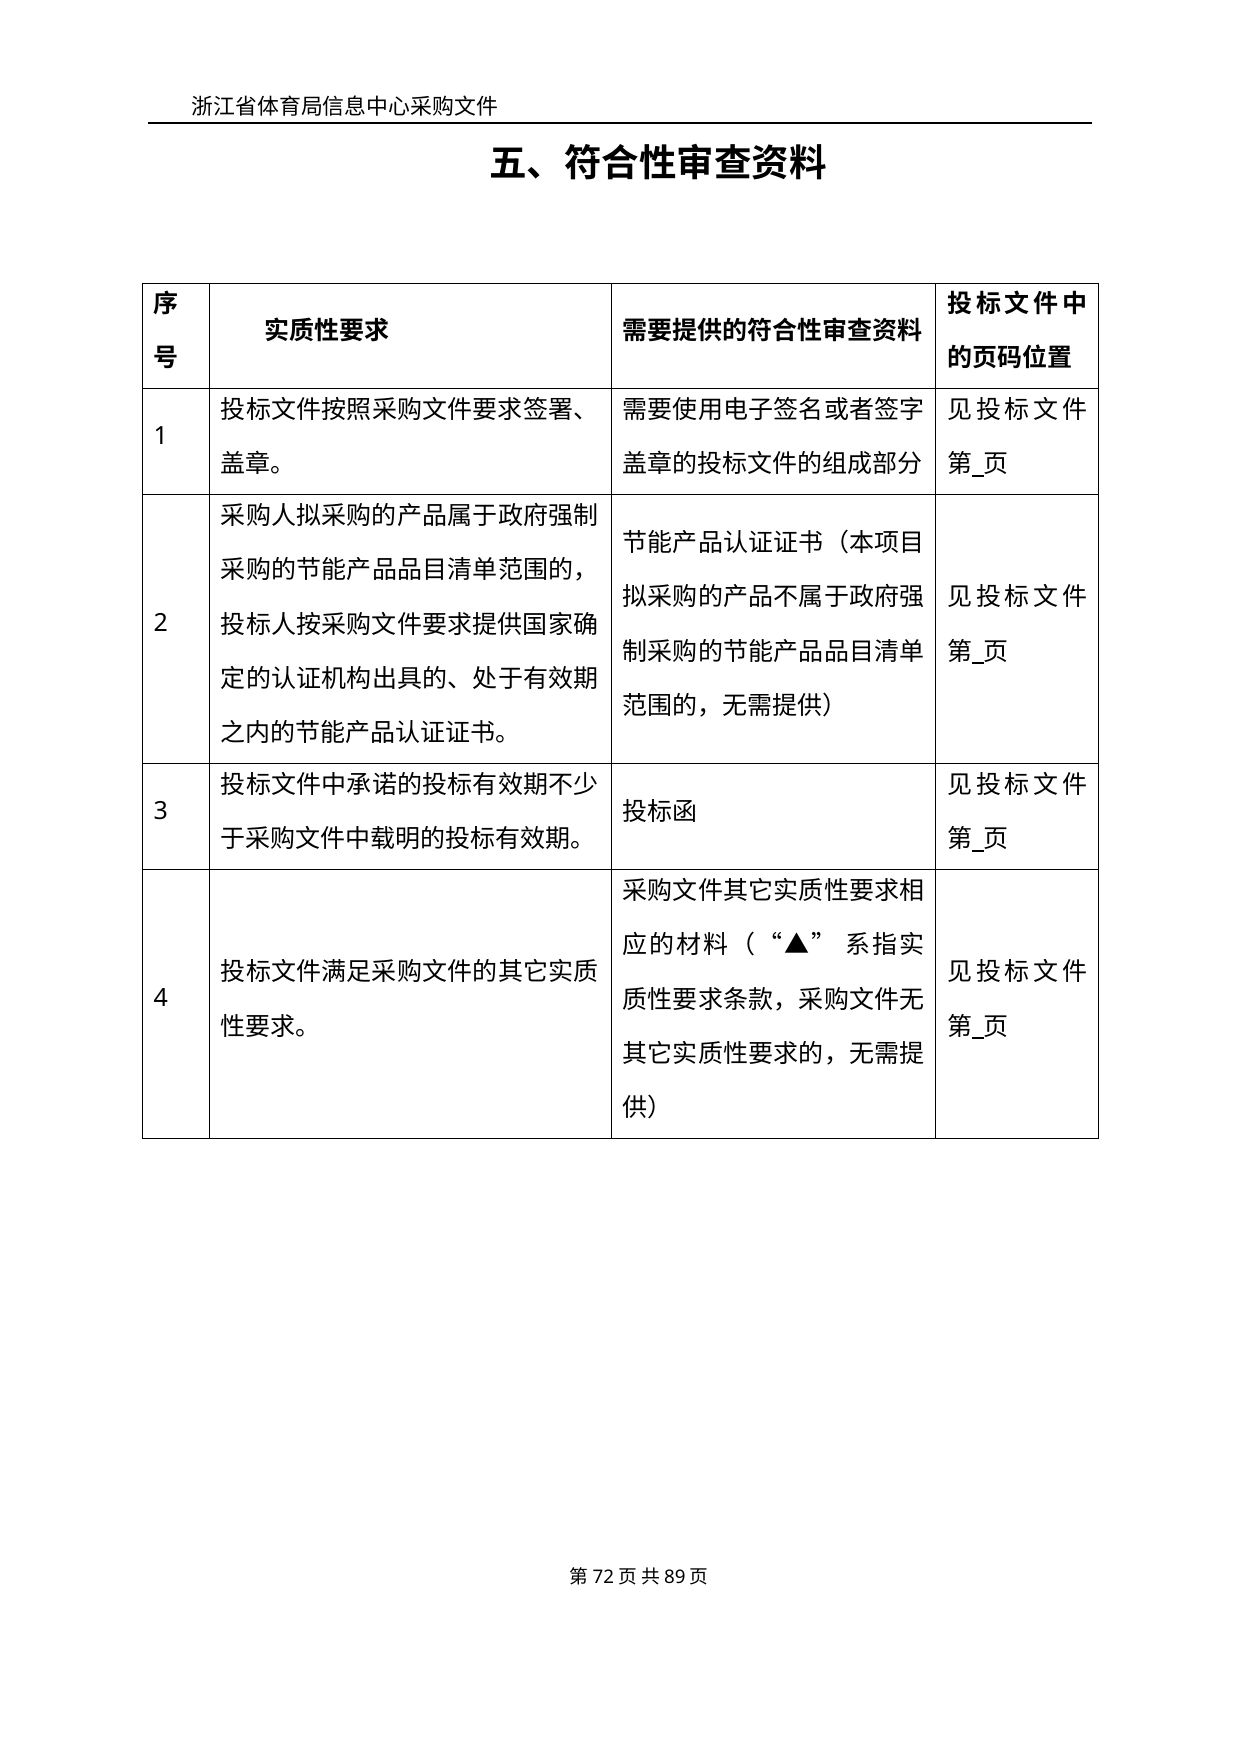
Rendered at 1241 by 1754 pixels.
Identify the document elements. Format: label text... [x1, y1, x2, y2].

table_cell 投标文件中承诺的投标有效期不少于采购文件中载明的投标有效期。 [210, 764, 611, 869]
table_cell 见投标文件第 页 [936, 870, 1098, 1138]
table_cell 1 [143, 389, 209, 494]
table_cell 投标文件满足采购文件的其它实质性要求。 [210, 870, 611, 1138]
table_cell 见投标文件第 页 [936, 764, 1098, 869]
text 五、符合性审查资料 [148, 133, 1092, 187]
table_cell 2 [143, 495, 209, 763]
table_header 投标文件中的页码位置 [936, 284, 1098, 388]
table_cell 节能产品认证证书（本项目拟采购的产品不属于政府强制采购的节能产品品目清单范围的，无需提供） [612, 495, 935, 763]
table_cell 4 [143, 870, 209, 1138]
table_cell 采购文件其它实质性要求相应的材料（“▲” 系指实质性要求条款，采购文件无其它实质性要求的，无需提供） [612, 870, 935, 1138]
table_cell 见投标文件第 页 [936, 495, 1098, 763]
table_cell 需要使用电子签名或者签字盖章的投标文件的组成部分 [612, 389, 935, 494]
table_cell 3 [143, 764, 209, 869]
table_header 序号 [143, 284, 209, 388]
table_cell 投标函 [612, 764, 935, 869]
table_cell 见投标文件第 页 [936, 389, 1098, 494]
table_header 实质性要求 [210, 284, 611, 388]
table_header 需要提供的符合性审查资料 [612, 284, 935, 388]
table_cell 采购人拟采购的产品属于政府强制采购的节能产品品目清单范围的，投标人按采购文件要求提供国家确定的认证机构出具的、处于有效期之内的节能产品认证证书。 [210, 495, 611, 763]
table_cell 投标文件按照采购文件要求签署、盖章。 [210, 389, 611, 494]
